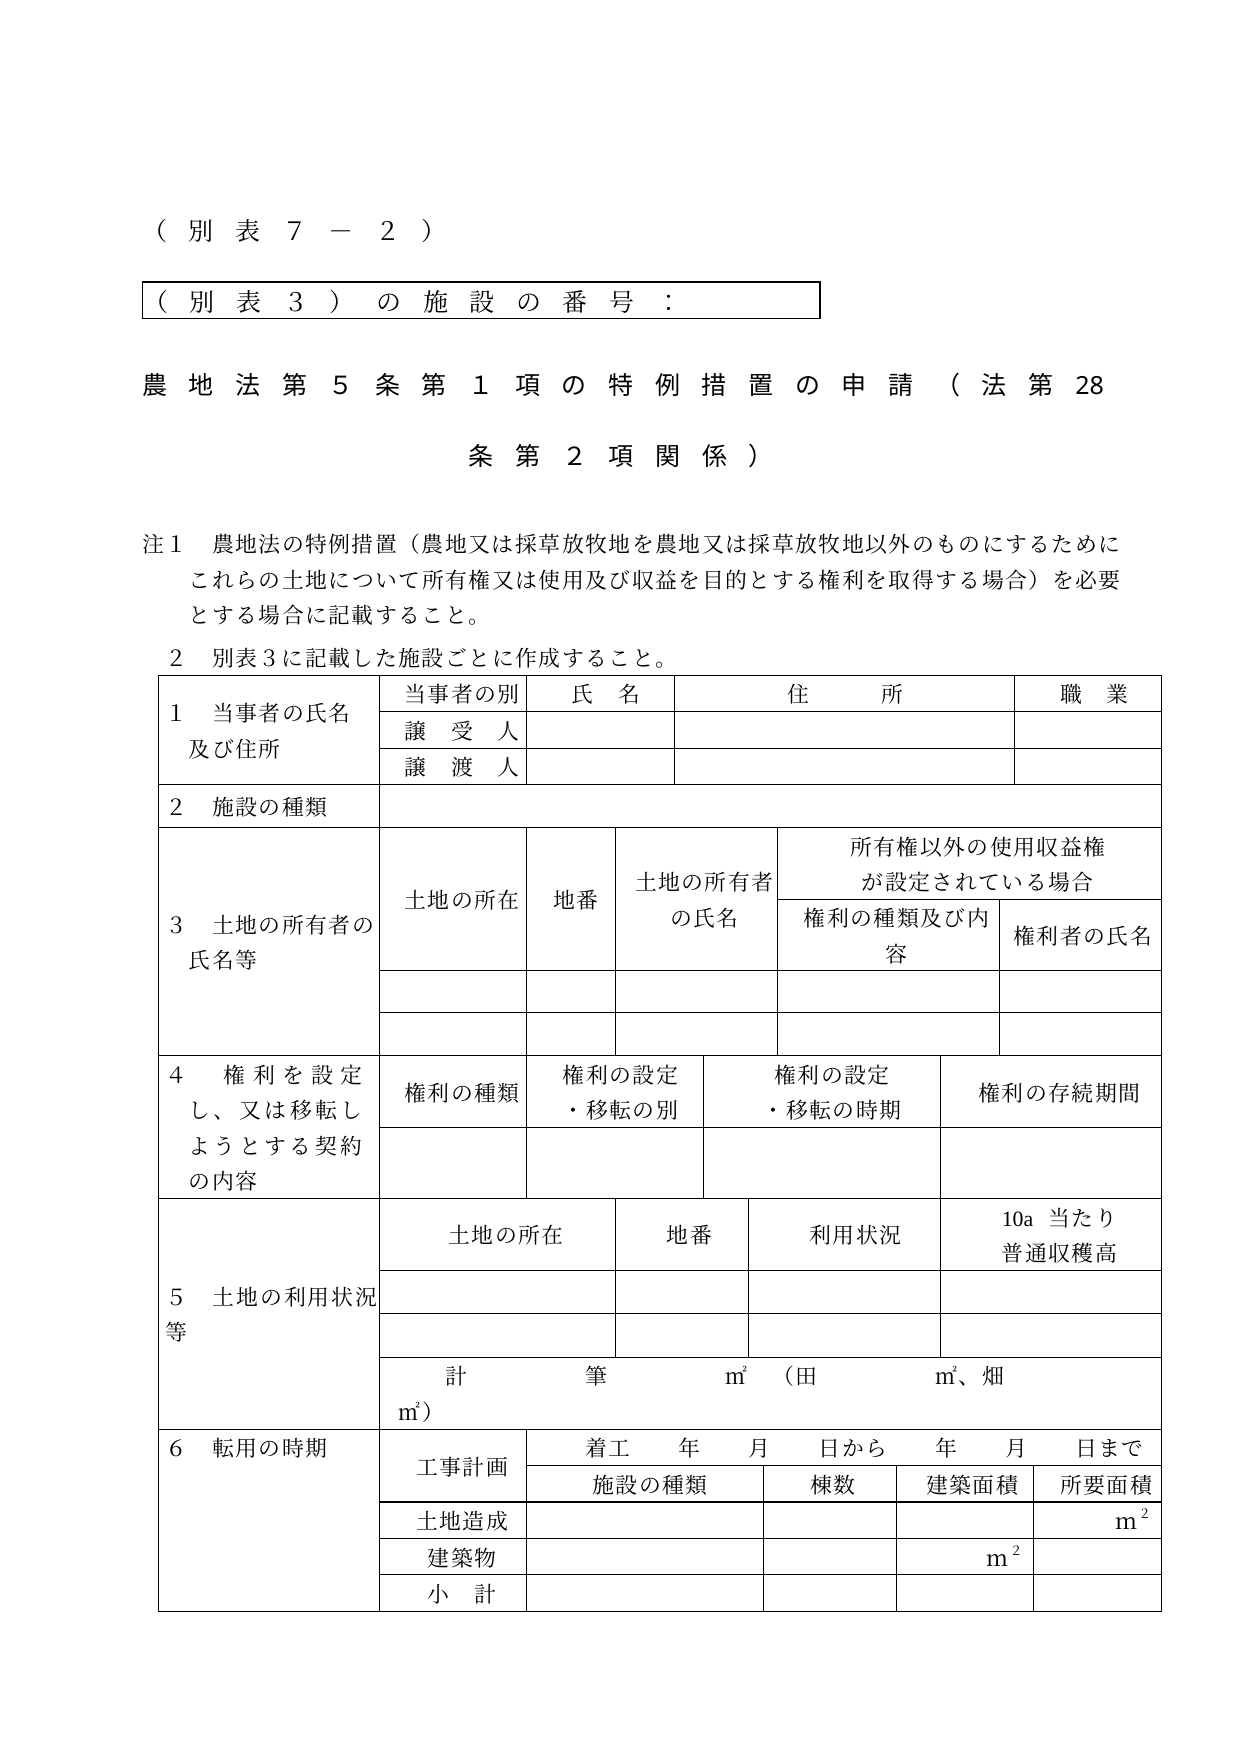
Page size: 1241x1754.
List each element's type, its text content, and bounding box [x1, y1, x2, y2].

table_cell ｍ２ [897, 1539, 1033, 1574]
table_cell [616, 1013, 777, 1055]
table_cell 建築面積 [897, 1466, 1033, 1501]
table_cell 建築物 [380, 1539, 526, 1574]
table_cell [527, 1503, 763, 1538]
table_cell [897, 1575, 1033, 1611]
table_cell 権利の種類 [380, 1056, 526, 1127]
table_cell [764, 1575, 896, 1611]
table_cell [897, 1503, 1033, 1538]
table_cell ６ 転用の時期 [159, 1430, 379, 1611]
table_cell [778, 971, 999, 1012]
table_cell [675, 749, 1014, 784]
table_cell ４ 権利を設定し、又は移転しようとする契約の内容 [159, 1056, 379, 1198]
table_cell 計 筆 ㎡ （田 ㎡、畑 ㎡） [380, 1358, 1161, 1428]
table_cell ２ 施設の種類 [159, 785, 379, 827]
table_cell ３ 土地の所有者の 氏名等 [159, 828, 379, 1055]
table_cell 土地の所有者の氏名 [616, 828, 777, 970]
table_cell 権利の設定 ・移転の別 [527, 1056, 703, 1127]
text 農地法第５条第１項の特例措置の申請（法第28条第２項関係） [142, 348, 1122, 490]
table_cell [527, 971, 615, 1012]
table_cell [527, 712, 674, 747]
table_cell [1015, 749, 1161, 784]
table_cell [1034, 1575, 1161, 1611]
text 注１ 農地法の特例措置（農地又は採草放牧地を農地又は採草放牧地以外のものにするためにこれらの土地について所有権又は使用及び収益を目的とする権利を取得する場合）を必要とする場合に記載すること。 [142, 526, 1122, 632]
table_cell 棟数 [764, 1466, 896, 1501]
table_cell [675, 712, 1014, 747]
table_cell 権利の設定 ・移転の時期 [704, 1056, 940, 1127]
table_cell [527, 1128, 703, 1198]
table_cell 権利の存続期間 [941, 1056, 1161, 1127]
text （別表７－２） [142, 194, 1143, 265]
table_cell 土地の所在 [380, 1199, 615, 1270]
table_cell 権利の種類及び内容 [778, 900, 999, 970]
table_cell [778, 1013, 999, 1055]
table_cell 譲 受 人 [380, 712, 526, 747]
table_header 職 業 [1015, 676, 1161, 711]
table_cell [380, 1013, 526, 1055]
table_cell 工事計画 [380, 1430, 526, 1501]
table_cell [527, 1013, 615, 1055]
table_cell [616, 1271, 748, 1313]
table_cell [527, 1575, 763, 1611]
table_cell [941, 1314, 1161, 1357]
table_cell [616, 1314, 748, 1357]
table_cell [1015, 712, 1161, 747]
text ２ 別表３に記載した施設ごとに作成すること。 [142, 639, 1122, 674]
table_header 当事者の別 [380, 676, 526, 711]
table_cell [380, 785, 1161, 827]
table_cell 地番 [616, 1199, 748, 1270]
table_cell [616, 971, 777, 1012]
table_cell [527, 1539, 763, 1574]
table_cell [380, 1271, 615, 1313]
table_cell [1000, 971, 1161, 1012]
table_cell 小 計 [380, 1575, 526, 1611]
table_header 氏 名 [527, 676, 674, 711]
table_cell [380, 1128, 526, 1198]
table_cell 譲 渡 人 [380, 749, 526, 784]
table_cell [527, 749, 674, 784]
table_cell [941, 1271, 1161, 1313]
table_cell [380, 1314, 615, 1357]
table_cell 所有権以外の使用収益権 が設定されている場合 [778, 828, 1161, 898]
table_cell [764, 1539, 896, 1574]
table_cell ｍ２ [1034, 1503, 1161, 1538]
table_cell [380, 971, 526, 1012]
table_cell 利用状況 [749, 1199, 940, 1270]
table_cell 土地の所在 [380, 828, 526, 970]
table_cell 所要面積 [1034, 1466, 1161, 1501]
table_cell 10a当たり 普通収穫高 [941, 1199, 1161, 1270]
table_cell [749, 1271, 940, 1313]
table_cell 土地造成 [380, 1503, 526, 1538]
table_cell [1034, 1539, 1161, 1574]
table_header １ 当事者の氏名 及び住所 [159, 676, 379, 784]
table_cell 施設の種類 [527, 1466, 763, 1501]
table_cell [749, 1314, 940, 1357]
table_cell 地番 [527, 828, 615, 970]
text （別表３）の施設の番号： [142, 265, 1143, 336]
table_cell [941, 1128, 1161, 1198]
table_cell 着工 年 月 日から 年 月 日まで [527, 1430, 1161, 1465]
table_cell [1000, 1013, 1161, 1055]
table_cell ５ 土地の利用状況等 [159, 1199, 379, 1428]
table_cell [764, 1503, 896, 1538]
table_cell [704, 1128, 940, 1198]
table_cell 権利者の氏名 [1000, 900, 1161, 970]
table_header 住 所 [675, 676, 1014, 711]
